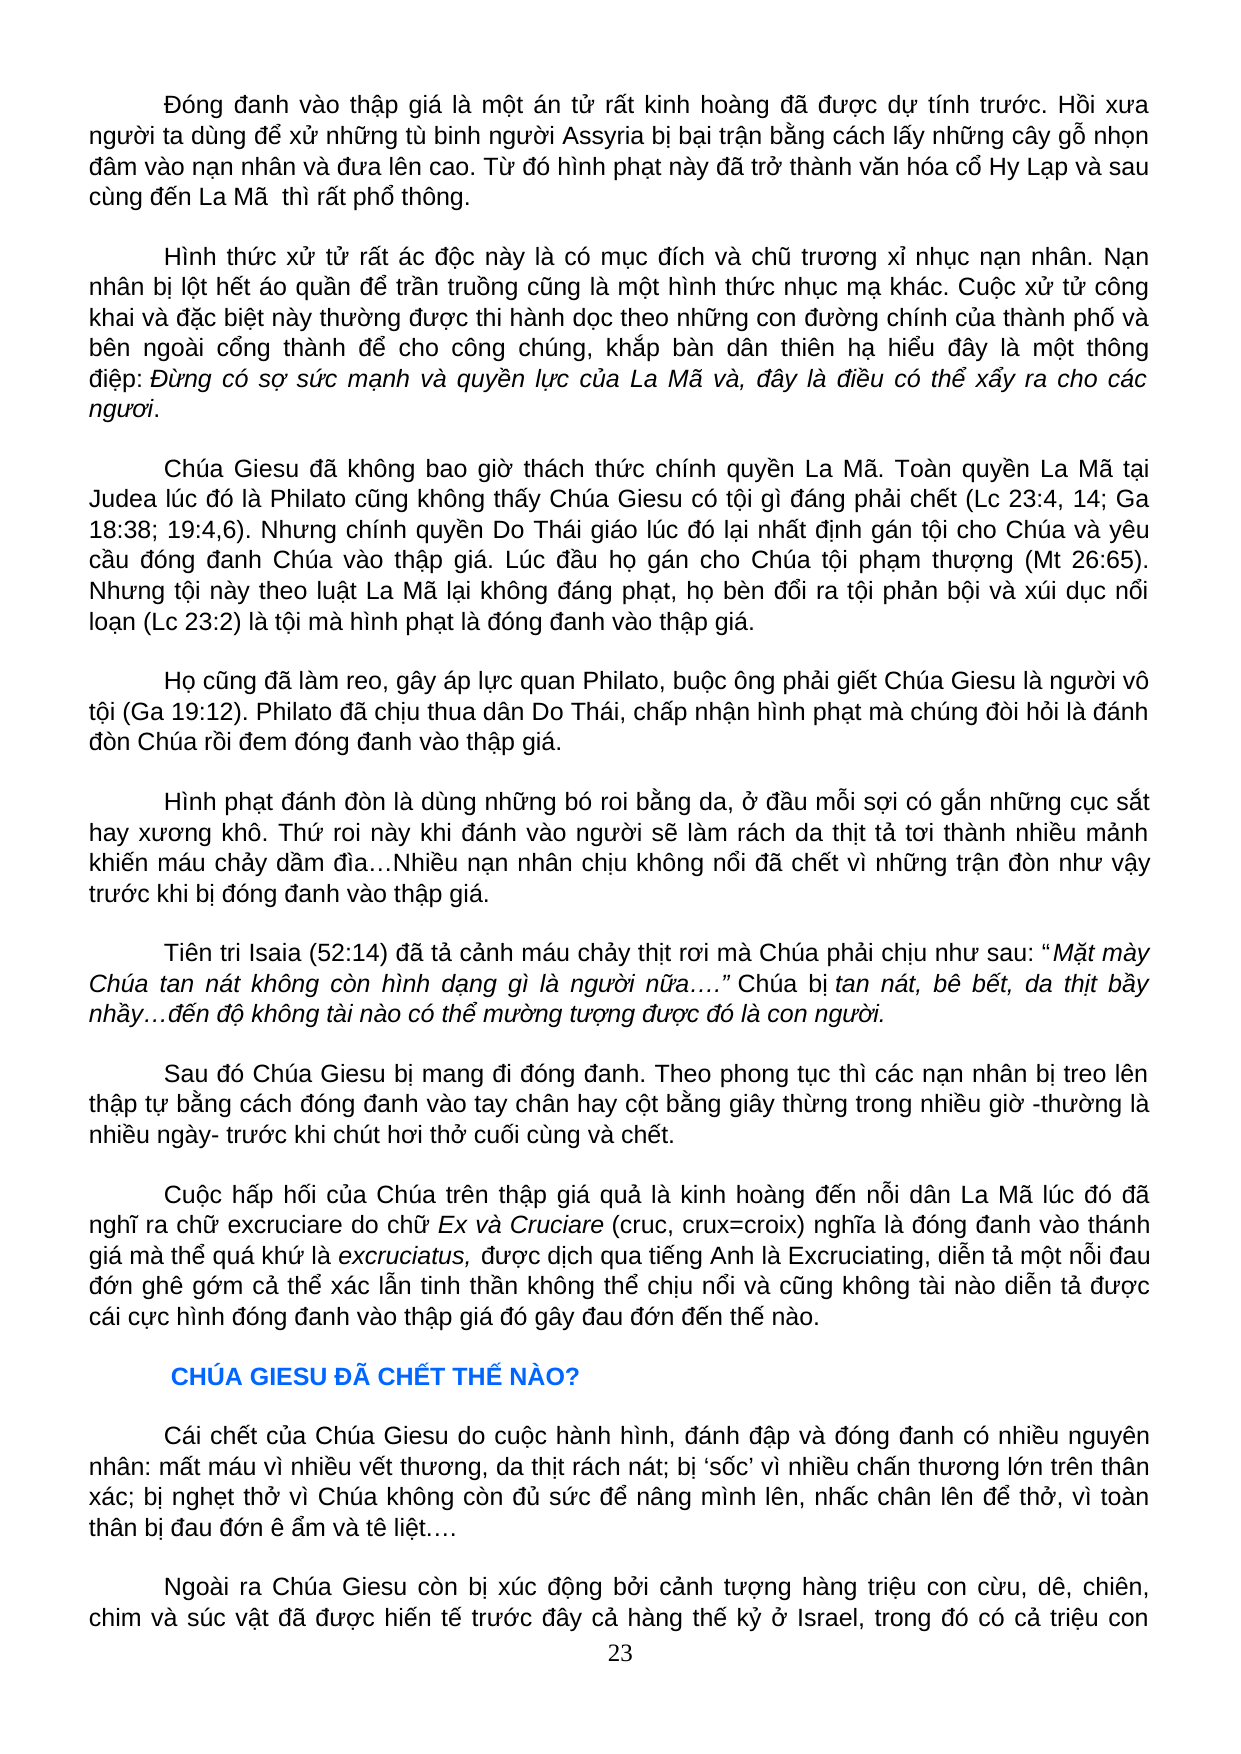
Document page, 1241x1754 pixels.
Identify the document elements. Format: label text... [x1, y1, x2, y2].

text Hình phạt đánh đòn là dùng những bó roi bằng da, ở đầu mỗi sợi có gắn những cục sắt hay xương khô. Thứ roi này khi đánh vào người sẽ làm rách da thịt tả tơi thành nhiều mảnh khiến máu chảy dầm đìa…Nhiều nạn nhân chịu không nổi đã chết vì những trận đòn như vậy trước khi bị đóng đanh vào thập giá. [89, 785, 1152, 907]
text Hình thức xử tử rất ác độc này là có mục đích và chũ trương xỉ nhục nạn nhân. Nạn nhân bị lột hết áo quần để trần truồng cũng là một hình thức nhục mạ khác. Cuộc xử tử công khai và đặc biệt này thường được thi hành dọc theo những con đường chính của thành phố và bên ngoài cổng thành để cho công chúng, khắp bàn dân thiên hạ hiểu đây là một thông điệp: Đừng có sợ sức mạnh và quyền lực của La Mã và, đây là điều có thể xẩy ra cho các ngươi. [89, 240, 1152, 423]
text Chúa Giesu đã không bao giờ thách thức chính quyền La Mã. Toàn quyền La Mã tại Judea lúc đó là Philato cũng không thấy Chúa Giesu có tội gì đáng phải chết (Lc 23:4, 14; Ga 18:38; 19:4,6). Nhưng chính quyền Do Thái giáo lúc đó lại nhất định gán tội cho Chúa và yêu cầu đóng đanh Chúa vào thập giá. Lúc đầu họ gán cho Chúa tội phạm thượng (Mt 26:65). Nhưng tội này theo luật La Mã lại không đáng phạt, họ bèn đổi ra tội phản bội và xúi dục nổi loạn (Lc 23:2) là tội mà hình phạt là đóng đanh vào thập giá. [89, 452, 1152, 635]
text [89, 1571, 1152, 1632]
text Sau đó Chúa Giesu bị mang đi đóng đanh. Theo phong tục thì các nạn nhân bị treo lên thập tự bằng cách đóng đanh vào tay chân hay cột bằng giây thừng trong nhiều giờ -thường là nhiều ngày- trước khi chút hơi thở cuối cùng và chết. [89, 1057, 1152, 1149]
text Cái chết của Chúa Giesu do cuộc hành hình, đánh đập và đóng đanh có nhiều nguyên nhân: mất máu vì nhiều vết thương, da thịt rách nát; bị ‘sốc’ vì nhiều chấn thương lớn trên thân xác; bị nghẹt thở vì Chúa không còn đủ sức để nâng mình lên, nhấc chân lên để thở, vì toàn thân bị đau đớn ê ẩm và tê liệt.… [89, 1419, 1152, 1541]
text CHÚA GIESU ĐÃ CHẾT THẾ NÀO? [89, 1360, 1152, 1390]
text Cuộc hấp hối của Chúa trên thập giá quả là kinh hoàng đến nỗi dân La Mã lúc đó đã nghĩ ra chữ excruciare do chữ Ex và Cruciare (cruc, crux=croix) nghĩa là đóng đanh vào thánh giá mà thể quá khứ là excruciatus, được dịch qua tiếng Anh là Excruciating, diễn tả một nỗi đau đớn ghê gớm cả thể xác lẫn tinh thần không thể chịu nổi và cũng không tài nào diễn tả được cái cực hình đóng đanh vào thập giá đó gây đau đớn đến thế nào. [89, 1178, 1152, 1331]
text Đóng đanh vào thập giá là một án tử rất kinh hoàng đã được dự tính trước. Hồi xưa người ta dùng để xử những tù binh người Assyria bị bại trận bằng cách lấy những cây gỗ nhọn đâm vào nạn nhân và đưa lên cao. Từ đó hình phạt này đã trở thành văn hóa cổ Hy Lạp và sau cùng đến La Mã thì rất phổ thông. [89, 89, 1152, 211]
text Tiên tri Isaia (52:14) đã tả cảnh máu chảy thịt rơi mà Chúa phải chịu như sau: “Mặt mày Chúa tan nát không còn hình dạng gì là người nữa….” Chúa bị tan nát, bê bết, da thịt bầy nhầy…đến độ không tài nào có thể mường tượng được đó là con người. [89, 936, 1152, 1028]
text Họ cũng đã làm reo, gây áp lực quan Philato, buộc ông phải giết Chúa Giesu là người vô tội (Ga 19:12). Philato đã chịu thua dân Do Thái, chấp nhận hình phạt mà chúng đòi hỏi là đánh đòn Chúa rồi đem đóng đanh vào thập giá. [89, 664, 1152, 756]
